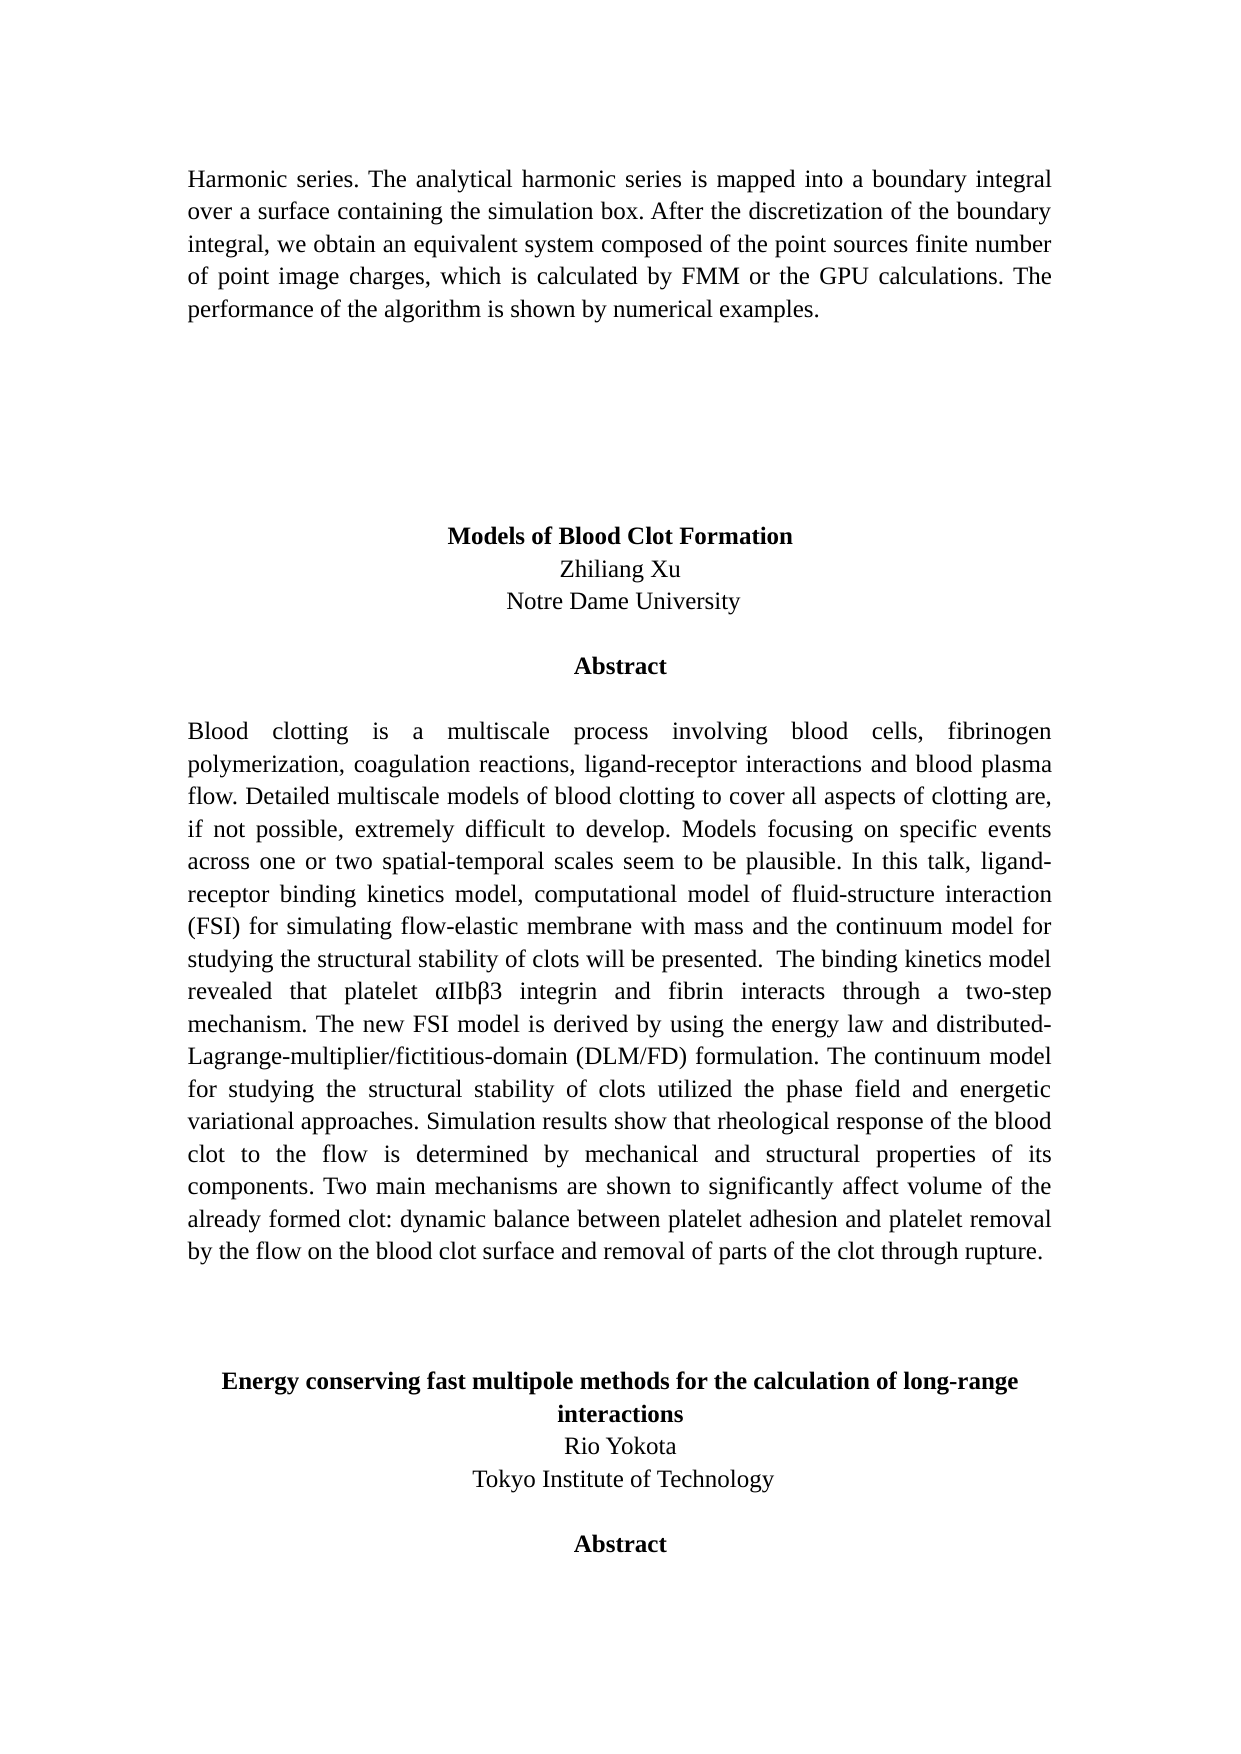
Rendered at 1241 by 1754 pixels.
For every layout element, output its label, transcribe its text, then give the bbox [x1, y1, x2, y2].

text Energy conserving fast multipole methods for the calculation of long-range interactions [187, 1364, 1053, 1429]
text Notre Dame University [187, 584, 1053, 617]
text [187, 162, 1053, 324]
text Zhiliang Xu [187, 552, 1053, 584]
text Tokyo Institute of Technology [187, 1462, 1053, 1494]
text Models of Blood Clot Formation [187, 519, 1053, 552]
text Abstract [187, 1527, 1053, 1559]
text Abstract [187, 649, 1053, 682]
text Blood clotting is a multiscale process involving blood cells, fibrinogen polymerization, coagulation reactions, ligand-receptor interactions and blood plasma flow. Detailed multiscale models of blood clotting to cover all aspects of clotting are, if not possible, extremely difficult to develop. Models focusing on specific events across one or two spatial-temporal scales seem to be plausible. In this talk, ligand-receptor binding kinetics model, computational model of fluid-structure interaction (FSI) for simulating flow-elastic membrane with mass and the continuum model for studying the structural stability of clots will be presented. The binding kinetics model revealed that platelet αIIbβ3 integrin and fibrin interacts through a two-step mechanism. The new FSI model is derived by using the energy law and distributed-Lagrange-multiplier/fictitious-domain (DLM/FD) formulation. The continuum model for studying the structural stability of clots utilized the phase field and energetic variational approaches. Simulation results show that rheological response of the blood clot to the flow is determined by mechanical and structural properties of its components. Two main mechanisms are shown to significantly affect volume of the already formed clot: dynamic balance between platelet adhesion and platelet removal by the flow on the blood clot surface and removal of parts of the clot through rupture. [187, 714, 1053, 1267]
text Rio Yokota [187, 1429, 1053, 1462]
